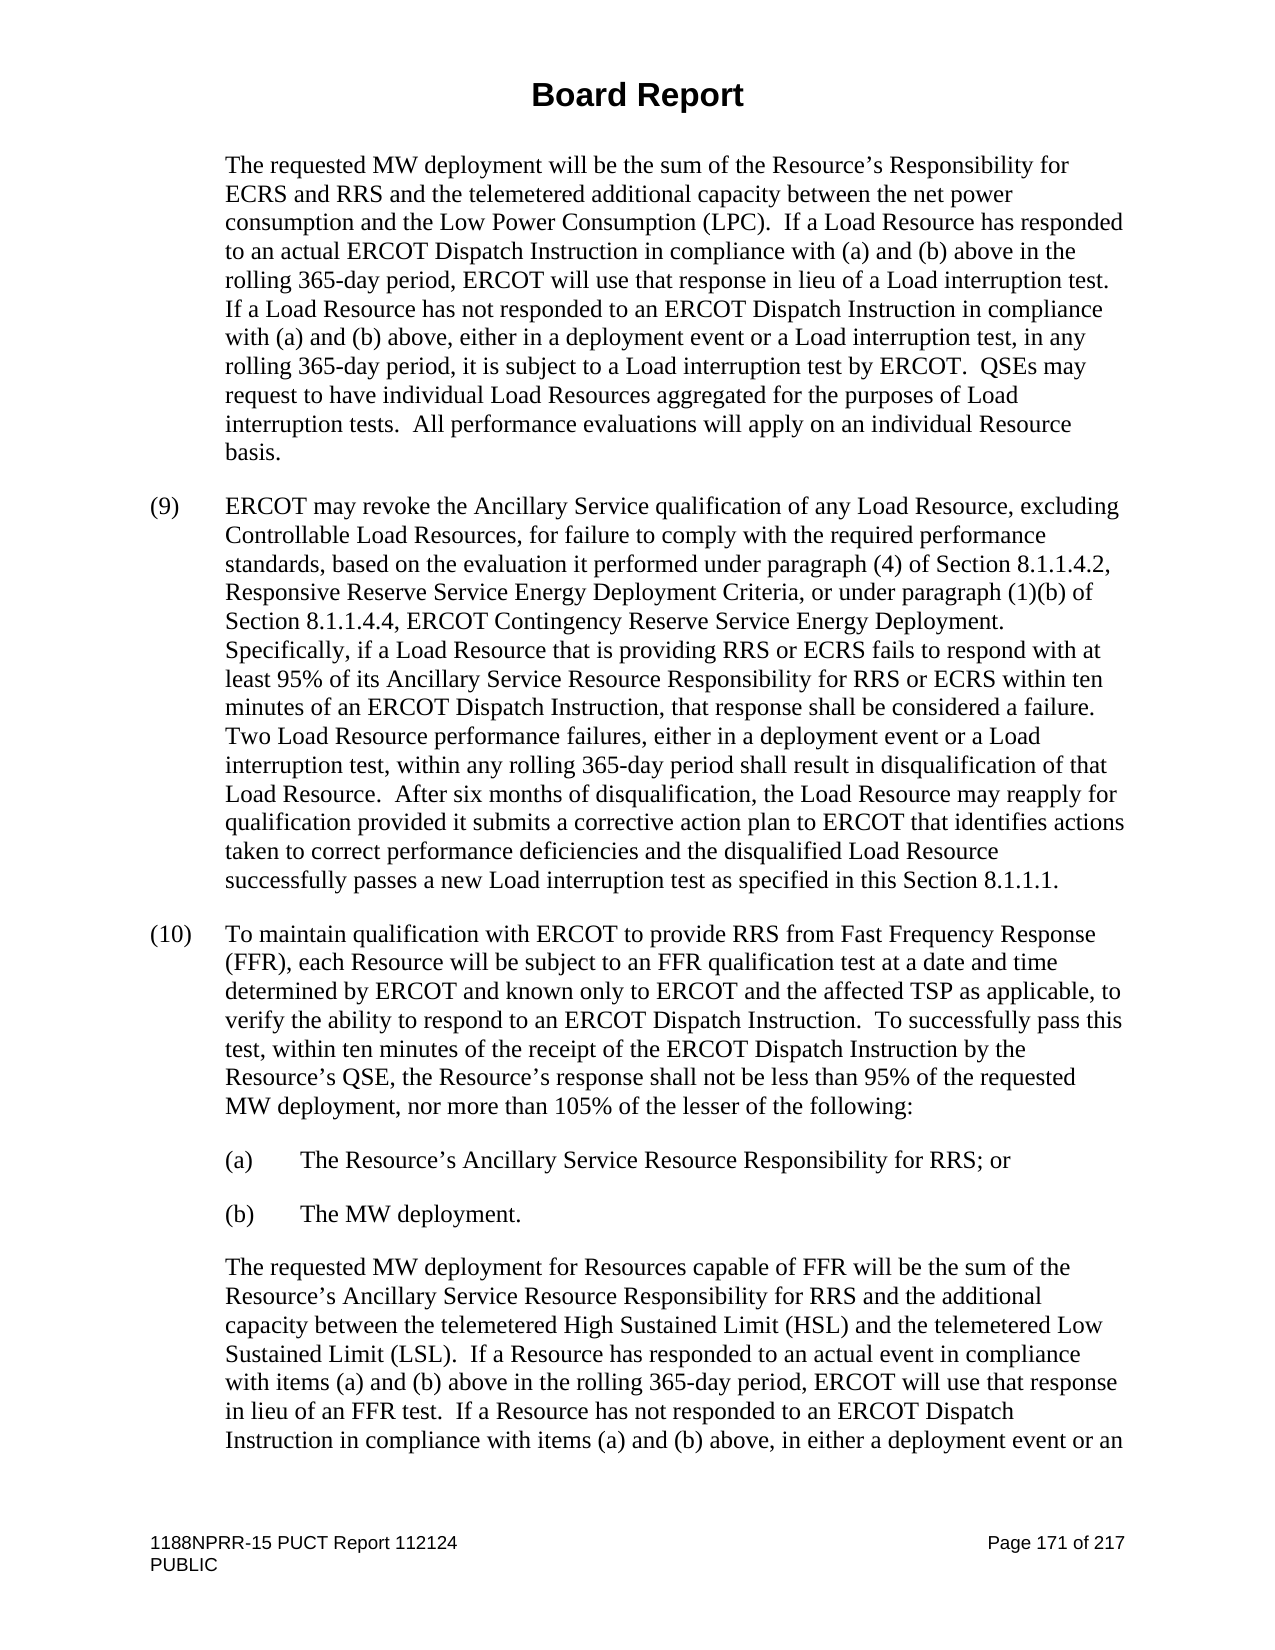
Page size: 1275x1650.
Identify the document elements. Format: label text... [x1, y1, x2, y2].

text (10) To maintain qualification with ERCOT to provide RRS from Fast Frequency Response (FFR), each Resource will be subject to an FFR qualification test at a date and time determined by ERCOT and known only to ERCOT and the affected TSP as applicable, to verify the ability to respond to an ERCOT Dispatch Instruction. To successfully pass this test, within ten minutes of the receipt of the ERCOT Dispatch Instruction by the Resource’s QSE, the Resource’s response shall not be less than 95% of the requested MW deployment, nor more than 105% of the lesser of the following: [150, 919, 1125, 1120]
text (9) ERCOT may revoke the Ancillary Service qualification of any Load Resource, excluding Controllable Load Resources, for failure to comply with the required performance standards, based on the evaluation it performed under paragraph (4) of Section 8.1.1.4.2, Responsive Reserve Service Energy Deployment Criteria, or under paragraph (1)(b) of Section 8.1.1.4.4, ERCOT Contingency Reserve Service Energy Deployment. Specifically, if a Load Resource that is providing RRS or ECRS fails to respond with at least 95% of its Ancillary Service Resource Responsibility for RRS or ECRS within ten minutes of an ERCOT Dispatch Instruction, that response shall be considered a failure. Two Load Resource performance failures, either in a deployment event or a Load interruption test, within any rolling 365-day period shall result in disqualification of that Load Resource. After six months of disqualification, the Load Resource may reapply for qualification provided it submits a corrective action plan to ERCOT that identifies actions taken to correct performance deficiencies and the disqualified Load Resource successfully passes a new Load interruption test as specified in this Section 8.1.1.1. [150, 491, 1125, 894]
text The requested MW deployment will be the sum of the Resource’s Responsibility for ECRS and RRS and the telemetered additional capacity between the net power consumption and the Low Power Consumption (LPC). If a Load Resource has responded to an actual ERCOT Dispatch Instruction in compliance with (a) and (b) above in the rolling 365-day period, ERCOT will use that response in lieu of a Load interruption test. If a Load Resource has not responded to an ERCOT Dispatch Instruction in compliance with (a) and (b) above, either in a deployment event or a Load interruption test, in any rolling 365-day period, it is subject to a Load interruption test by ERCOT. QSEs may request to have individual Load Resources aggregated for the purposes of Load interruption tests. All performance evaluations will apply on an individual Resource basis. [225, 150, 1125, 466]
text (b) The MW deployment. [225, 1199, 1125, 1227]
text (a) The Resource’s Ancillary Service Resource Responsibility for RRS; or [225, 1145, 1125, 1174]
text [225, 1252, 1125, 1454]
